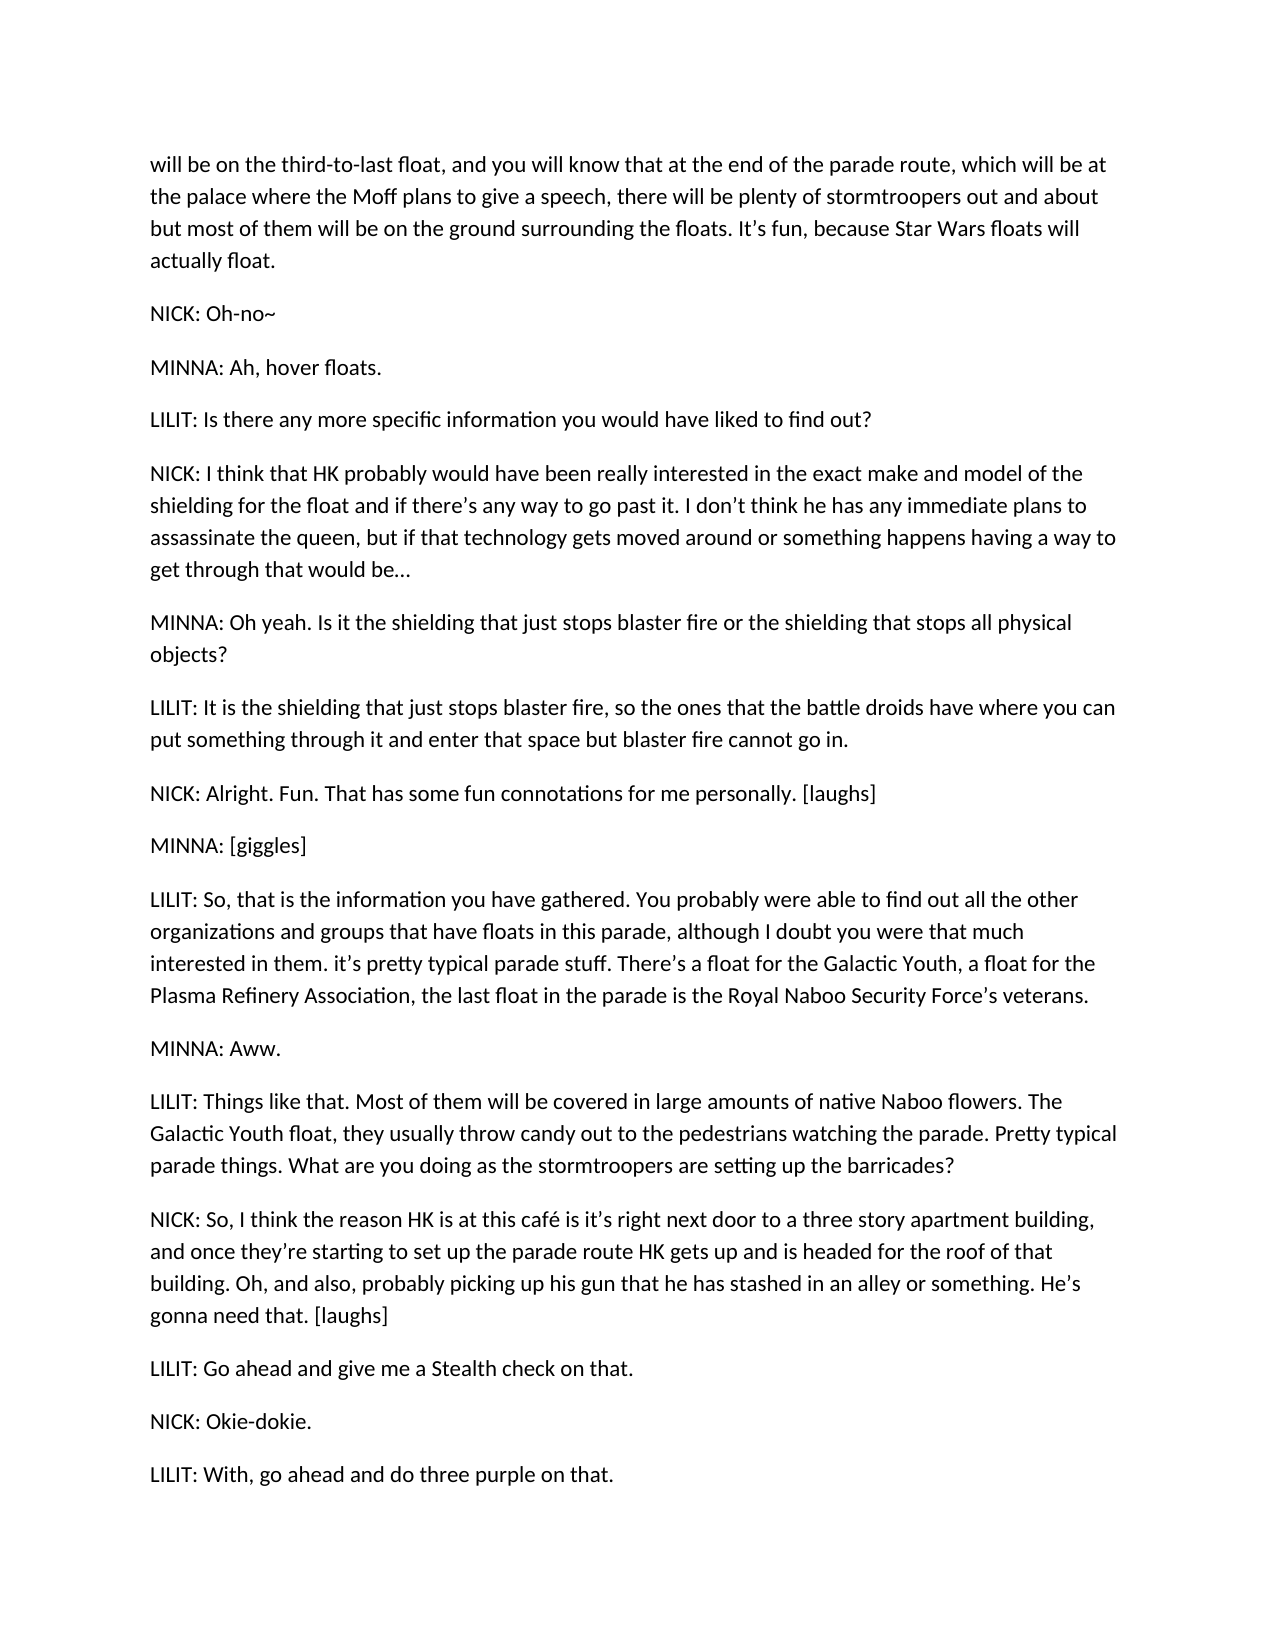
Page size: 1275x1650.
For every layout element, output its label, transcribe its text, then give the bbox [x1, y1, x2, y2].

text NICK: Alright. Fun. That has some fun connotations for me personally. [laughs] [150, 779, 1125, 807]
text LILIT: It is the shielding that just stops blaster fire, so the ones that the battle droids have where you can put something through it and enter that space but blaster fire cannot go in. [150, 693, 1125, 754]
text NICK: So, I think the reason HK is at this café is it’s right next door to a three story apartment building, and once they’re starting to set up the parade route HK gets up and is headed for the roof of that building. Oh, and also, probably picking up his gun that he has stashed in an alley or something. He’s gonna need that. [laughs] [150, 1205, 1125, 1329]
text NICK: Oh-no~ [150, 299, 1125, 328]
text MINNA: Oh yeah. Is it the shielding that just stops blaster fire or the shielding that stops all physical objects? [150, 608, 1125, 668]
text LILIT: With, go ahead and do three purple on that. [150, 1460, 1125, 1488]
text MINNA: Ah, hover floats. [150, 353, 1125, 381]
text MINNA: [giggles] [150, 832, 1125, 860]
text LILIT: Is there any more specific information you would have liked to find out? [150, 406, 1125, 434]
text NICK: I think that HK probably would have been really interested in the exact make and model of the shielding for the float and if there’s any way to go past it. I don’t think he has any immediate plans to assassinate the queen, but if that technology gets moved around or something happens having a way to get through that would be… [150, 459, 1125, 583]
text NICK: Okie-dokie. [150, 1407, 1125, 1435]
text MINNA: Aww. [150, 1034, 1125, 1062]
text LILIT: Go ahead and give me a Stealth check on that. [150, 1354, 1125, 1382]
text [150, 150, 1125, 274]
text LILIT: So, that is the information you have gathered. You probably were able to find out all the other organizations and groups that have floats in this parade, although I doubt you were that much interested in them. it’s pretty typical parade stuff. There’s a float for the Galactic Youth, a float for the Plasma Refinery Association, the last float in the parade is the Royal Naboo Security Force’s veterans. [150, 885, 1125, 1009]
text LILIT: Things like that. Most of them will be covered in large amounts of native Naboo flowers. The Galactic Youth float, they usually throw candy out to the pedestrians watching the parade. Pretty typical parade things. What are you doing as the stormtroopers are setting up the barricades? [150, 1087, 1125, 1180]
